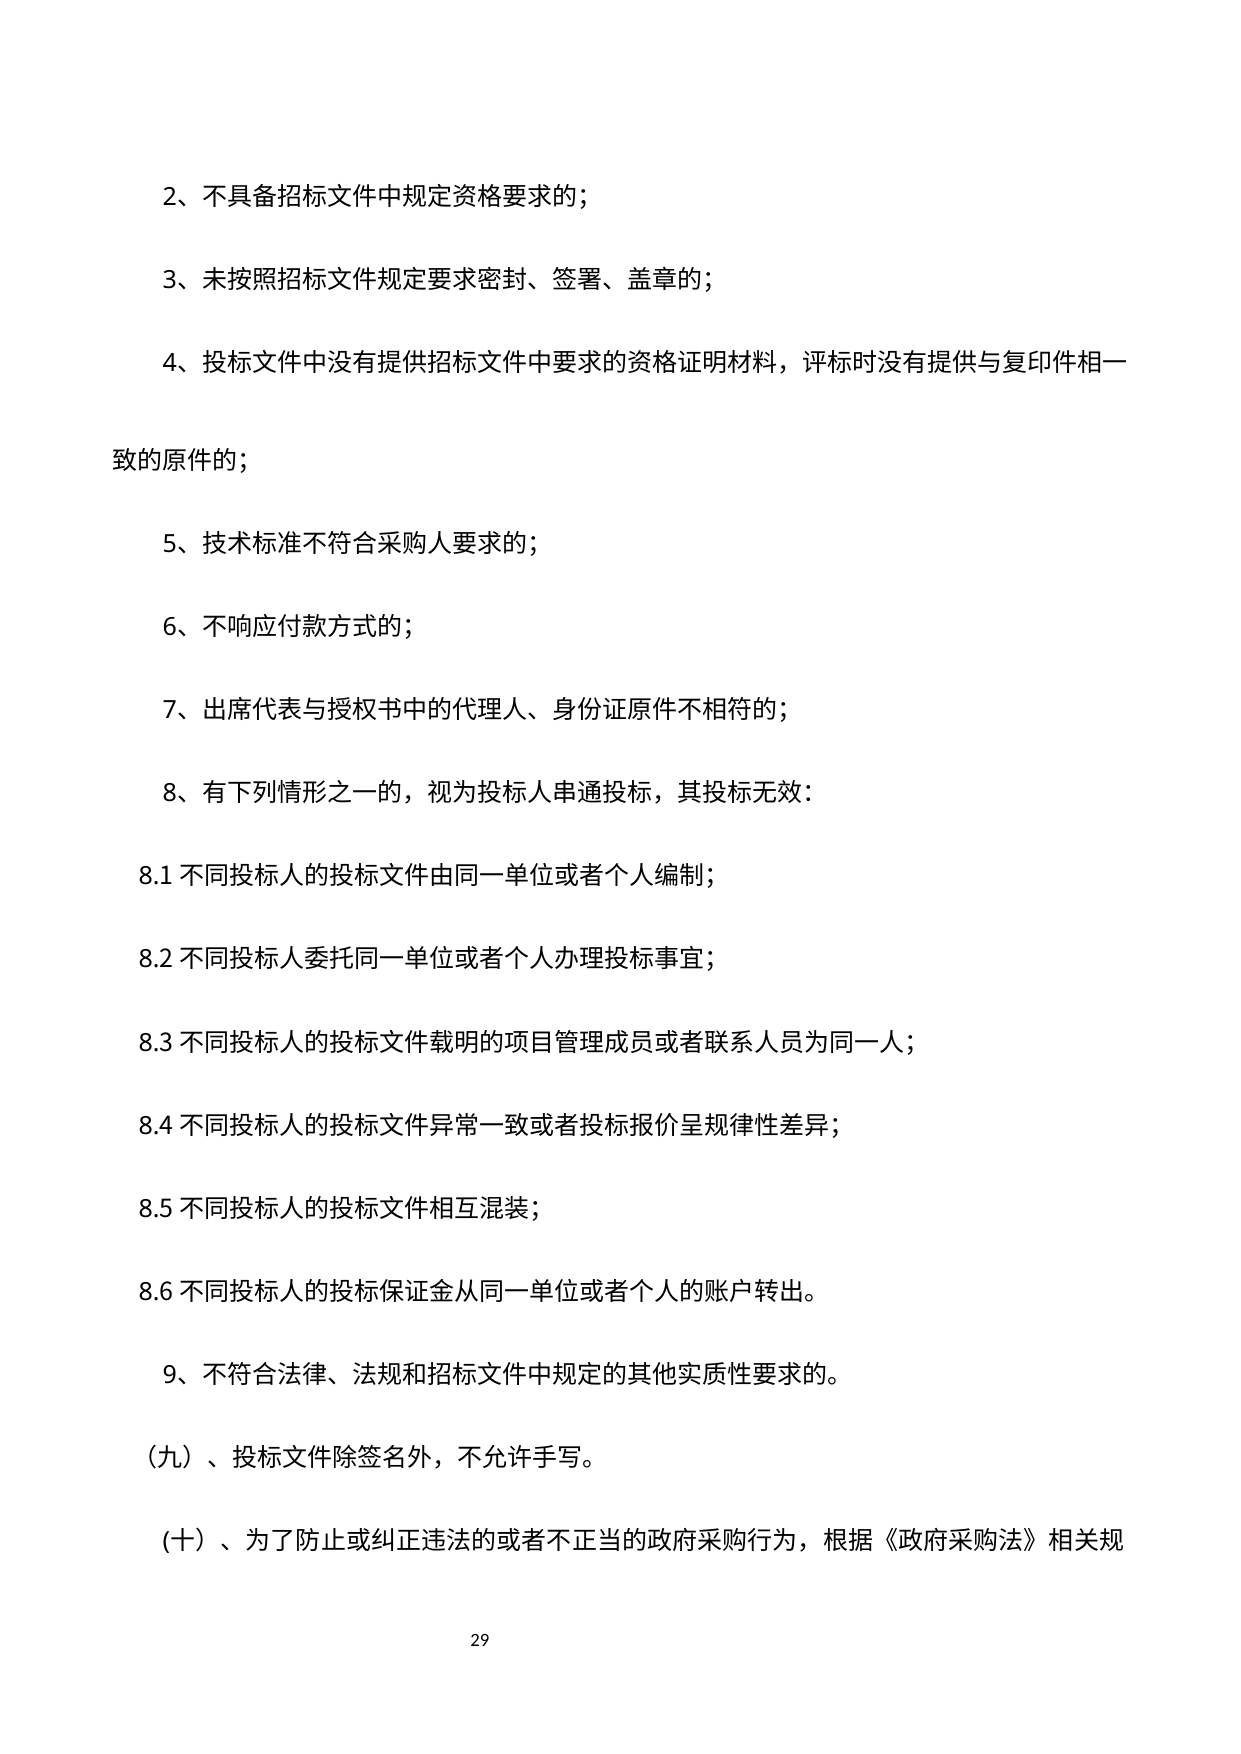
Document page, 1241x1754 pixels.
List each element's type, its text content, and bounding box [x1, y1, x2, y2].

text 8.1 不同投标人的投标文件由同一单位或者个人编制； [112, 841, 1128, 906]
text 8.2 不同投标人委托同一单位或者个人办理投标事宜； [112, 924, 1128, 989]
text 9、不符合法律、法规和招标文件中规定的其他实质性要求的。 [112, 1340, 1128, 1405]
text 8.4 不同投标人的投标文件异常一致或者投标报价呈规律性差异； [112, 1091, 1128, 1156]
text 8.6 不同投标人的投标保证金从同一单位或者个人的账户转出。 [112, 1257, 1128, 1322]
text 8、有下列情形之一的，视为投标人串通投标，其投标无效： [112, 758, 1128, 823]
text 2、不具备招标文件中规定资格要求的； [112, 162, 1128, 227]
text （九）、投标文件除签名外，不允许手写。 [112, 1423, 1128, 1488]
text 8.5 不同投标人的投标文件相互混装； [112, 1174, 1128, 1239]
text 7、出席代表与授权书中的代理人、身份证原件不相符的； [112, 675, 1128, 740]
text 4、投标文件中没有提供招标文件中要求的资格证明材料，评标时没有提供与复印件相一致的原件的； [112, 328, 1128, 491]
text 3、未按照招标文件规定要求密封、签署、盖章的； [112, 245, 1128, 310]
text 5、技术标准不符合采购人要求的； [112, 509, 1128, 574]
text 8.3 不同投标人的投标文件载明的项目管理成员或者联系人员为同一人； [112, 1008, 1128, 1073]
text 6、不响应付款方式的； [112, 592, 1128, 657]
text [112, 1506, 1128, 1571]
